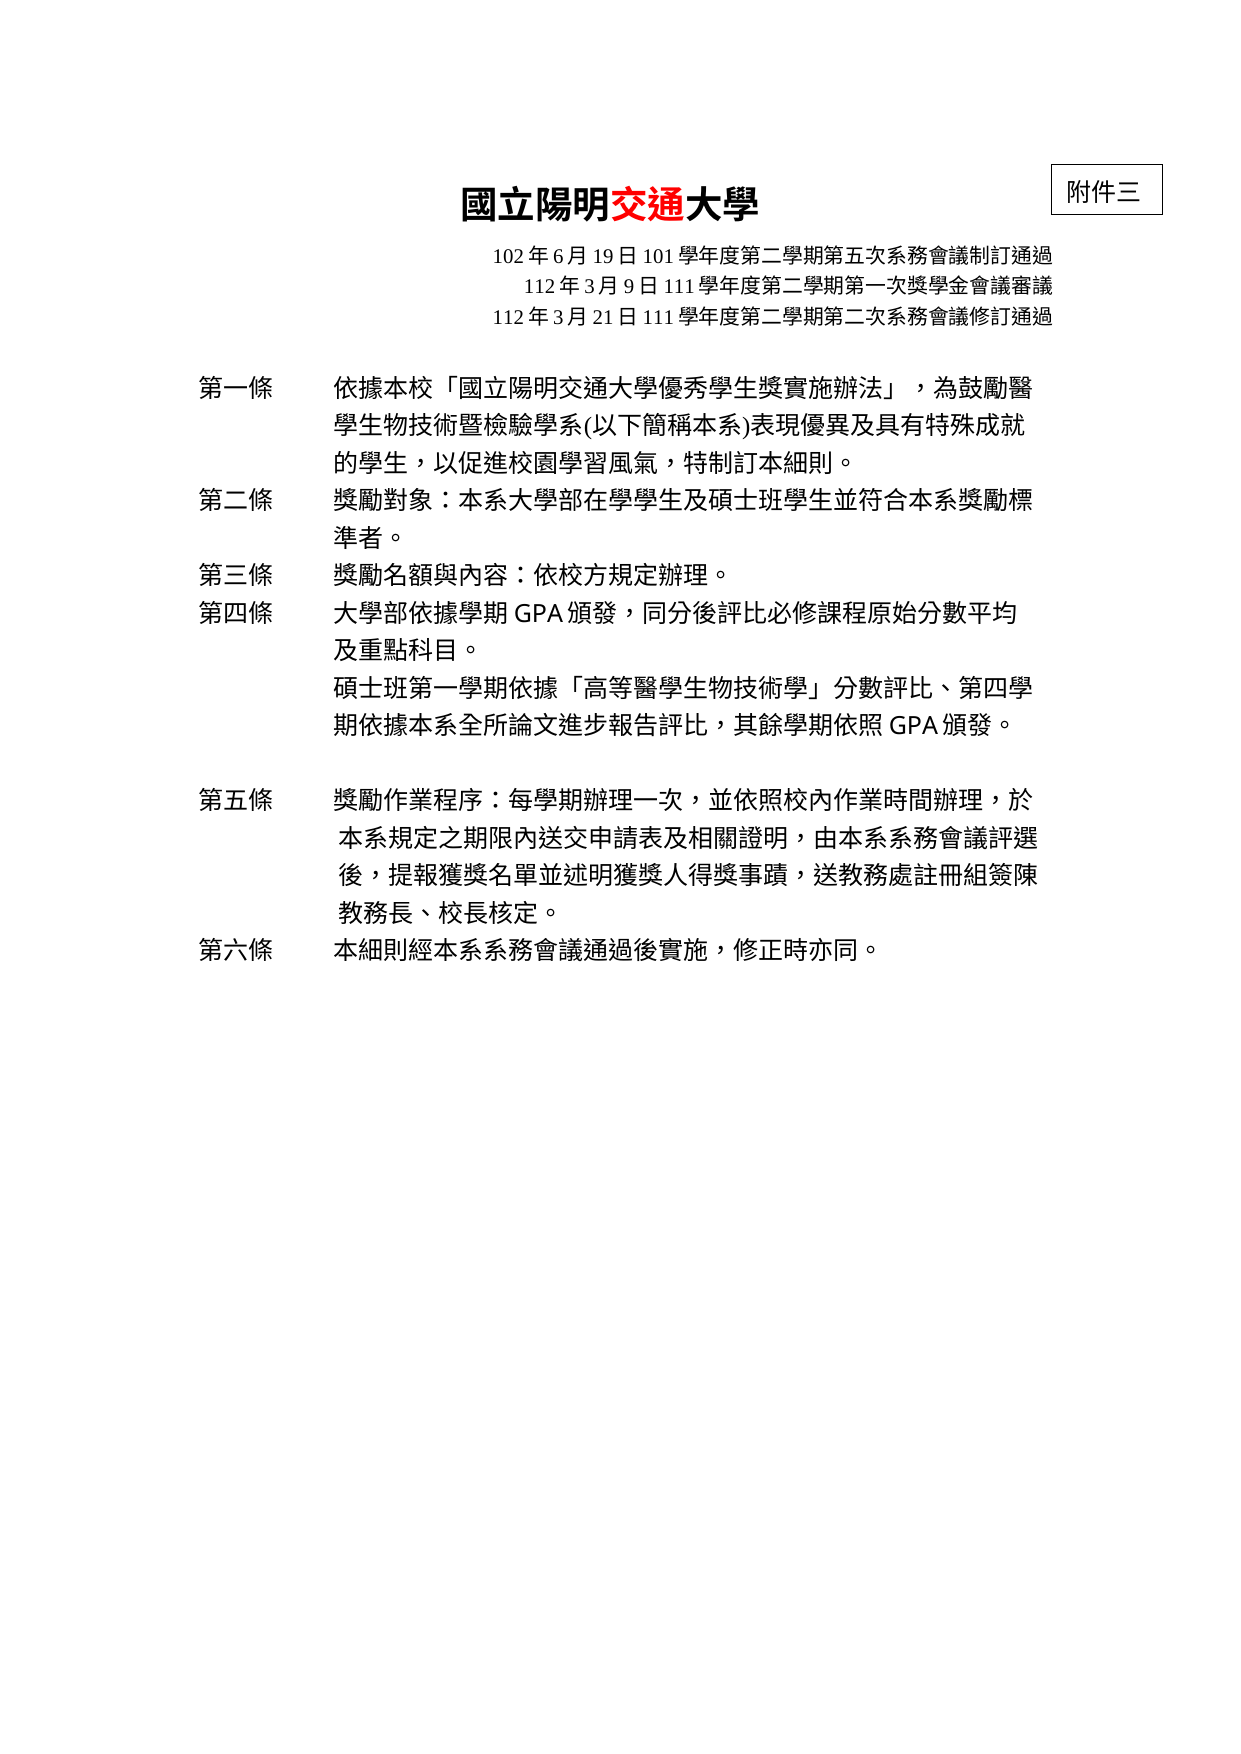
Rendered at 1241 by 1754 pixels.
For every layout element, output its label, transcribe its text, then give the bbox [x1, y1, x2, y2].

table_header 第一條 [188, 368, 322, 480]
table_cell 本細則經本系系務會議通過後實施，修正時亦同。 [322, 930, 1053, 968]
table_cell 第二條 [188, 480, 322, 555]
text 112年3月21日111學年度第二學期第二次系務會議修訂通過 [187, 300, 1053, 330]
table_cell 第三條 [188, 555, 322, 593]
table_cell 獎勵作業程序：每學期辦理一次，並依照校內作業時間辦理，於本系規定之期限內送交申請表及相關證明，由本系系務會議評選後，提報獲獎名單並述明獲獎人得獎事蹟，送教務處註冊組簽陳教務長、校長核定。 [322, 780, 1053, 930]
table_cell 獎勵名額與內容：依校方規定辦理。 [322, 555, 1053, 593]
text 102年6月19日101學年度第二學期第五次系務會議制訂通過 [187, 239, 1053, 270]
table_cell 第六條 [188, 930, 322, 968]
table_cell 第五條 [188, 780, 322, 930]
text 112年3月9日111學年度第二學期第一次獎學金會議審議 [187, 270, 1053, 300]
table_cell 第四條 [188, 593, 322, 780]
table_cell 獎勵對象：本系大學部在學學生及碩士班學生並符合本系獎勵標準者。 [322, 480, 1053, 555]
text 國立陽明交通大學 [187, 164, 1053, 239]
table_cell 大學部依據學期GPA頒發，同分後評比必修課程原始分數平均及重點科目。 碩士班第一學期依據「高等醫學生物技術學」分數評比、第四學期依據本系全所論文進步報告評比，其餘學期依照GPA頒發。 [322, 593, 1053, 780]
table_header 依據本校「國立陽明交通大學優秀學生獎實施辦法」，為鼓勵醫學生物技術暨檢驗學系(以下簡稱本系)表現優異及具有特殊成就的學生，以促進校園學習風氣，特制訂本細則。 [322, 368, 1053, 480]
